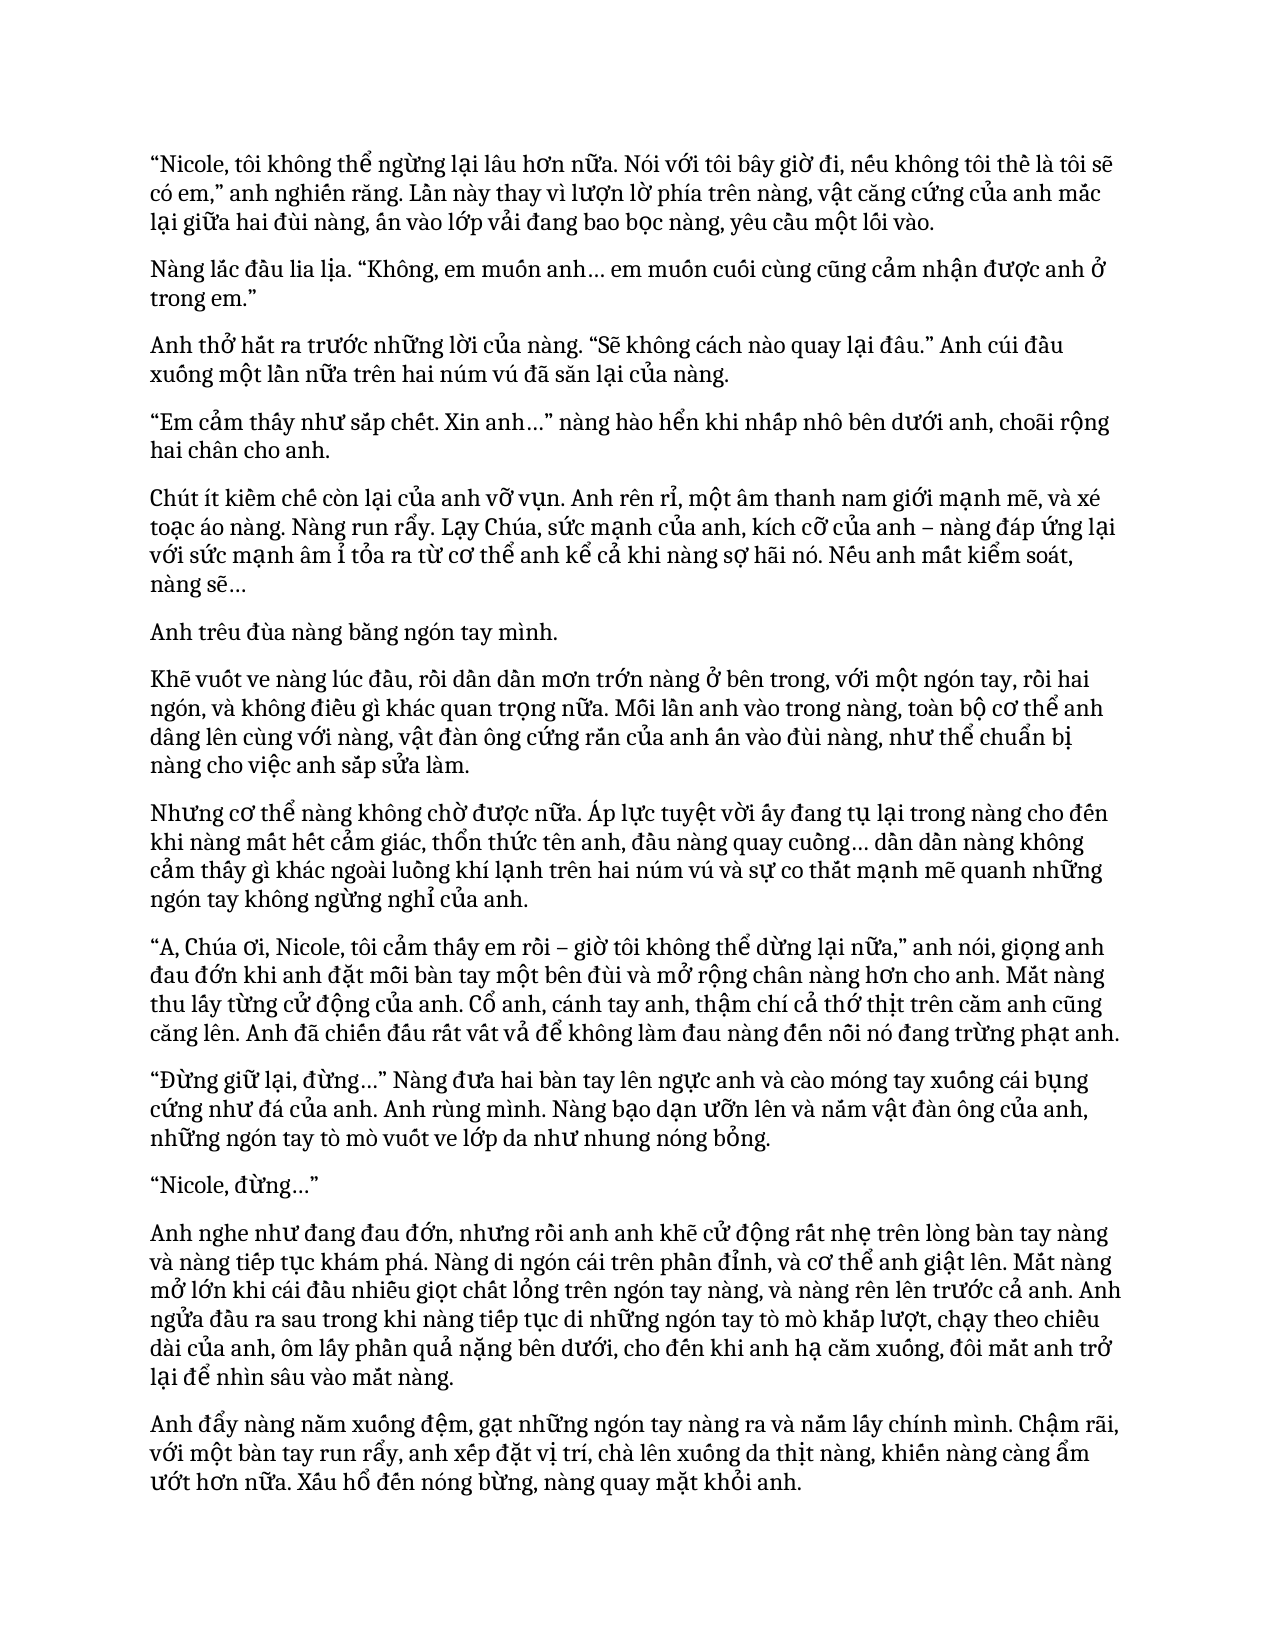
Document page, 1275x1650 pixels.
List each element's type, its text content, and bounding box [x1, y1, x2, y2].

text “A, Chúa ơi, Nicole, tôi cảm thấy em rồi – giờ tôi không thể dừng lại nữa,” anh nói, giọng anh đau đớn khi anh đặt mỗi bàn tay một bên đùi và mở rộng chân nàng hơn cho anh. Mắt nàng thu lấy từng cử động của anh. Cổ anh, cánh tay anh, thậm chí cả thớ thịt trên cằm anh cũng căng lên. Anh đã chiến đấu rất vất vả để không làm đau nàng đến nỗi nó đang trừng phạt anh. [150, 932, 1125, 1047]
text Nhưng cơ thể nàng không chờ được nữa. Áp lực tuyệt vời ấy đang tụ lại trong nàng cho đến khi nàng mất hết cảm giác, thổn thức tên anh, đầu nàng quay cuồng… dần dần nàng không cảm thấy gì khác ngoài luồng khí lạnh trên hai núm vú và sự co thắt mạnh mẽ quanh những ngón tay không ngừng nghỉ của anh. [150, 799, 1125, 914]
text “Em cảm thấy như sắp chết. Xin anh…” nàng hào hển khi nhấp nhô bên dưới anh, choãi rộng hai chân cho anh. [150, 407, 1125, 465]
text Anh đẩy nàng nằm xuống đệm, gạt những ngón tay nàng ra và nắm lấy chính mình. Chậm rãi, với một bàn tay run rẩy, anh xếp đặt vị trí, chà lên xuống da thịt nàng, khiến nàng càng ẩm ướt hơn nữa. Xấu hổ đến nóng bừng, nàng quay mặt khỏi anh. [150, 1410, 1125, 1496]
text “Nicole, tôi không thể ngừng lại lâu hơn nữa. Nói với tôi bây giờ đi, nếu không tôi thề là tôi sẽ có em,” anh nghiến răng. Lần này thay vì lượn lờ phía trên nàng, vật căng cứng của anh mắc lại giữa hai đùi nàng, ấn vào lớp vải đang bao bọc nàng, yêu cầu một lối vào. [150, 150, 1125, 236]
text Nàng lắc đầu lia lịa. “Không, em muốn anh… em muốn cuối cùng cũng cảm nhận được anh ở trong em.” [150, 255, 1125, 312]
text “Nicole, đừng…” [150, 1171, 1125, 1200]
text Anh trêu đùa nàng bằng ngón tay mình. [150, 617, 1125, 646]
text Khẽ vuốt ve nàng lúc đầu, rồi dần dần mơn trớn nàng ở bên trong, với một ngón tay, rồi hai ngón, và không điều gì khác quan trọng nữa. Mỗi lần anh vào trong nàng, toàn bộ cơ thể anh dâng lên cùng với nàng, vật đàn ông cứng rắn của anh ấn vào đùi nàng, như thể chuẩn bị nàng cho việc anh sắp sửa làm. [150, 665, 1125, 780]
text Anh thở hắt ra trước những lời của nàng. “Sẽ không cách nào quay lại đâu.” Anh cúi đầu xuống một lần nữa trên hai núm vú đã săn lại của nàng. [150, 331, 1125, 389]
text “Đừng giữ lại, đừng…” Nàng đưa hai bàn tay lên ngực anh và cào móng tay xuống cái bụng cứng như đá của anh. Anh rùng mình. Nàng bạo dạn ưỡn lên và nắm vật đàn ông của anh, những ngón tay tò mò vuốt ve lớp da như nhung nóng bỏng. [150, 1066, 1125, 1152]
text Chút ít kiềm chế còn lại của anh vỡ vụn. Anh rên rỉ, một âm thanh nam giới mạnh mẽ, và xé toạc áo nàng. Nàng run rẩy. Lạy Chúa, sức mạnh của anh, kích cỡ của anh – nàng đáp ứng lại với sức mạnh âm ỉ tỏa ra từ cơ thể anh kể cả khi nàng sợ hãi nó. Nếu anh mất kiểm soát, nàng sẽ… [150, 484, 1125, 599]
text Anh nghe như đang đau đớn, nhưng rồi anh anh khẽ cử động rất nhẹ trên lòng bàn tay nàng và nàng tiếp tục khám phá. Nàng di ngón cái trên phần đỉnh, và cơ thể anh giật lên. Mắt nàng mở lớn khi cái đầu nhiễu giọt chất lỏng trên ngón tay nàng, và nàng rên lên trước cả anh. Anh ngửa đầu ra sau trong khi nàng tiếp tục di những ngón tay tò mò khắp lượt, chạy theo chiều dài của anh, ôm lấy phần quả nặng bên dưới, cho đến khi anh hạ cằm xuống, đôi mắt anh trở lại để nhìn sâu vào mắt nàng. [150, 1219, 1125, 1391]
